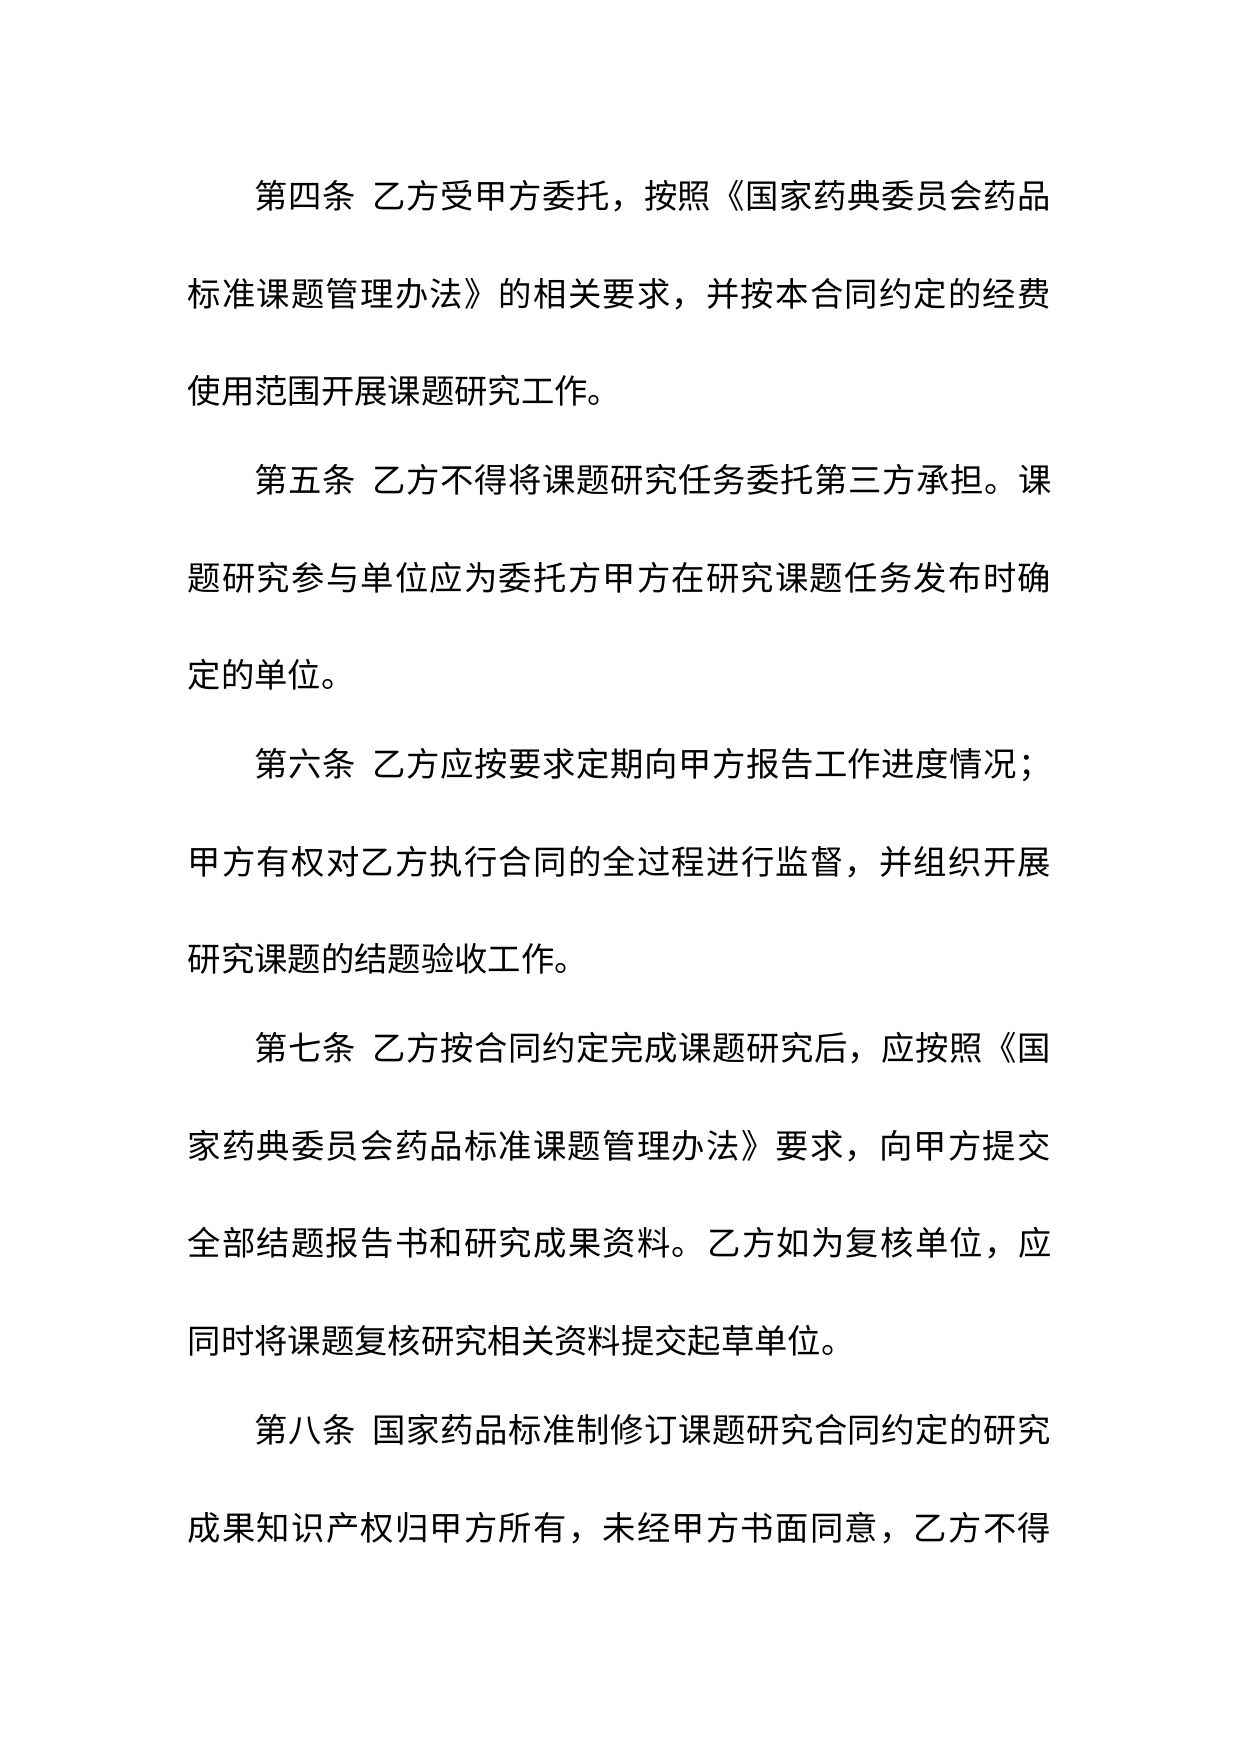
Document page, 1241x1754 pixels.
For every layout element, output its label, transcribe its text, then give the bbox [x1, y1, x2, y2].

text 第六条 乙方应按要求定期向甲方报告工作进度情况；甲方有权对乙方执行合同的全过程进行监督，并组织开展研究课题的结题验收工作。 [187, 730, 1053, 990]
text 第七条 乙方按合同约定完成课题研究后，应按照《国家药典委员会药品标准课题管理办法》要求，向甲方提交全部结题报告书和研究成果资料。乙方如为复核单位，应同时将课题复核研究相关资料提交起草单位。 [187, 1014, 1053, 1371]
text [187, 1395, 1053, 1558]
text 第五条 乙方不得将课题研究任务委托第三方承担。课题研究参与单位应为委托方甲方在研究课题任务发布时确定的单位。 [187, 446, 1053, 706]
text 第四条 乙方受甲方委托，按照《国家药典委员会药品标准课题管理办法》的相关要求，并按本合同约定的经费使用范围开展课题研究工作。 [187, 162, 1053, 422]
